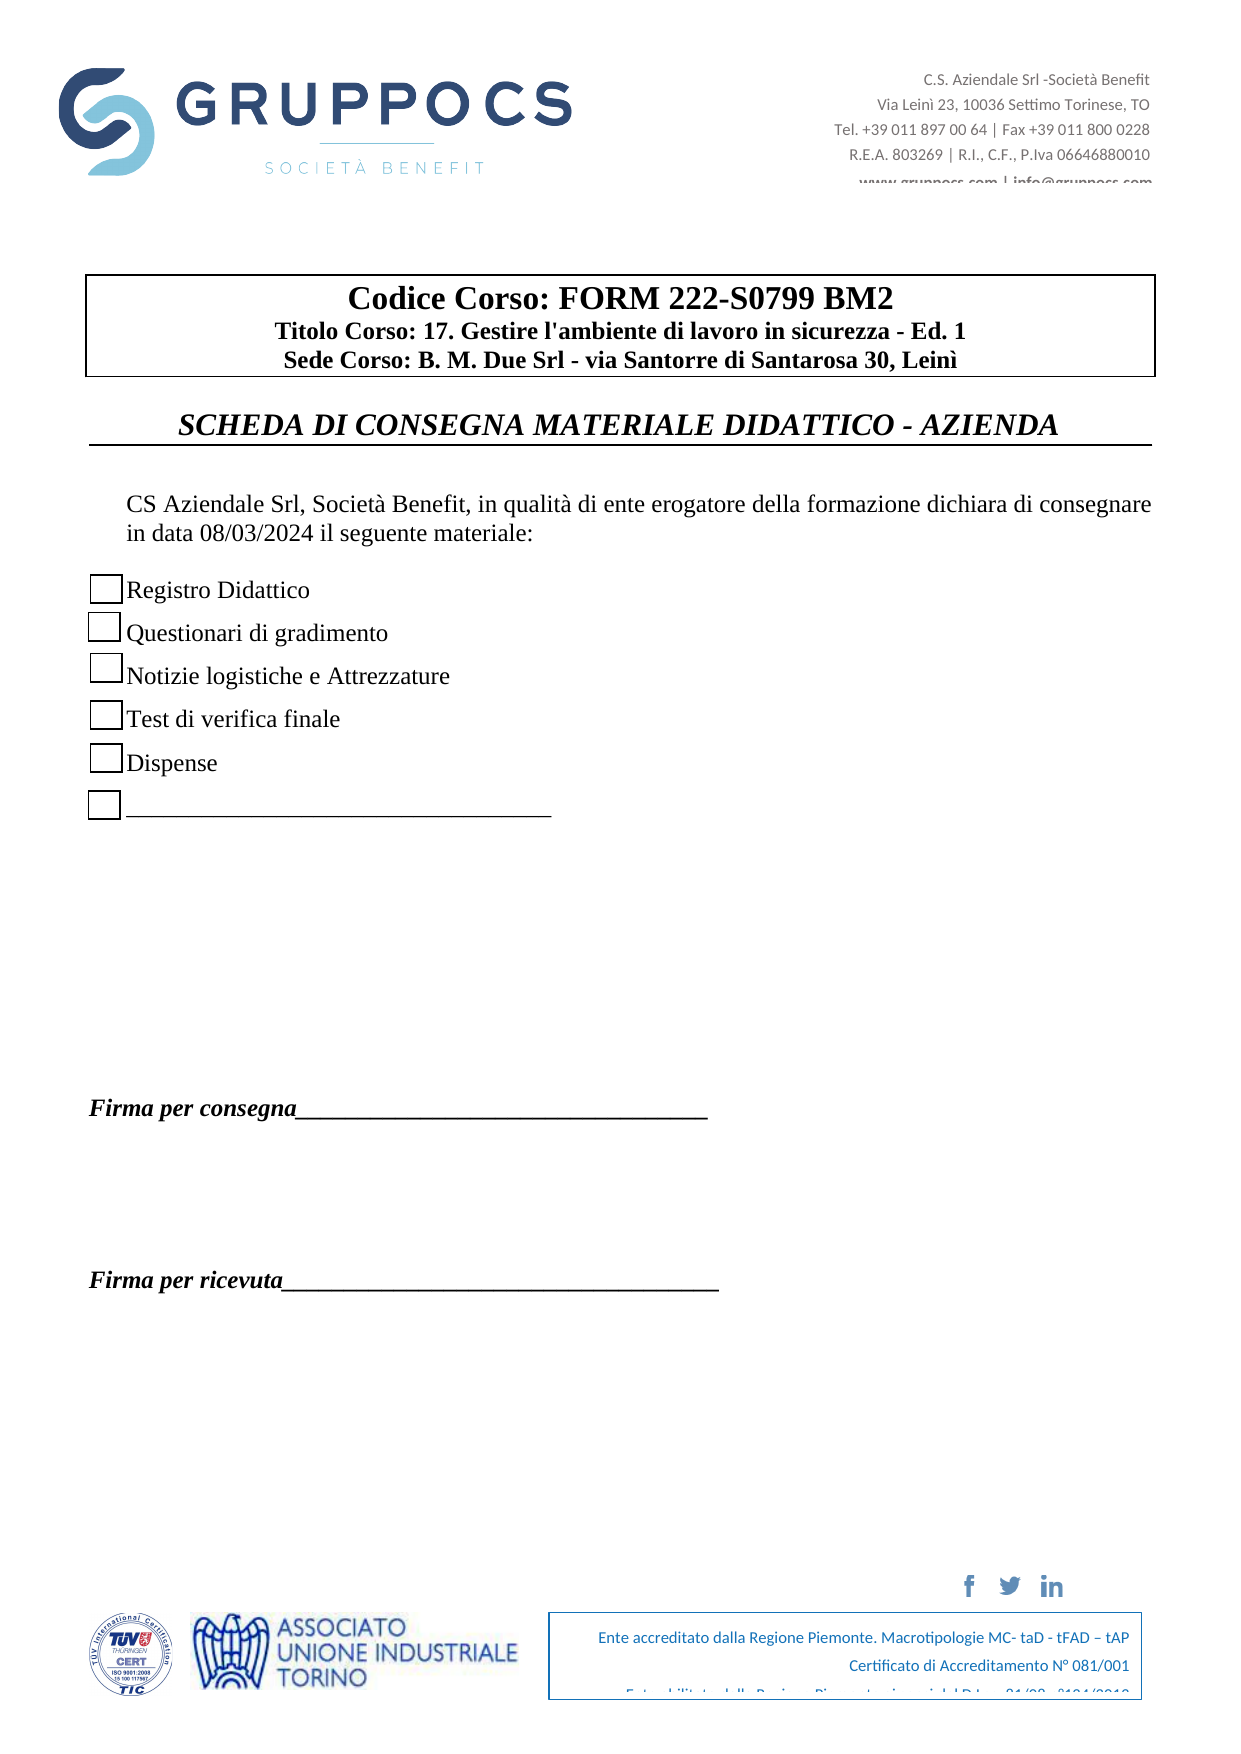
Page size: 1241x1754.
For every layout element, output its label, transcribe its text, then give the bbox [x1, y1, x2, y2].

text Registro Didattico [126, 575, 1152, 604]
text CS Aziendale Srl, Società Benefit, in qualità di ente erogatore della formazione dichiara di consegnare in data 08/03/2024 il seguente materiale: [126, 489, 1152, 546]
text Firma per consegna_________________________________ [29, 1093, 1152, 1121]
picture [190, 1612, 520, 1690]
text Dispense [126, 748, 1152, 776]
text Questionari di gradimento [126, 618, 1152, 647]
text Test di verifica finale [126, 704, 1152, 733]
text Codice Corso: FORM 222-S0799 BM2 [87, 276, 1154, 316]
text Titolo Corso: 17. Gestire l'ambiente di lavoro in sicurezza - Ed. 1 [88, 316, 1152, 341]
text __________________________________ [126, 791, 1152, 819]
text Notizie logistiche e Attrezzature [126, 661, 1152, 690]
text Firma per ricevuta___________________________________ [88, 1265, 1152, 1294]
picture [58, 68, 580, 178]
text Sede Corso: B. M. Due Srl - via Santorre di Santarosa 30, Leinì [87, 341, 1154, 376]
picture [964, 1575, 1063, 1597]
picture [89, 1613, 173, 1696]
text SCHEDA DI CONSEGNA MATERIALE DIDATTICO - AZIENDA [88, 406, 1152, 446]
